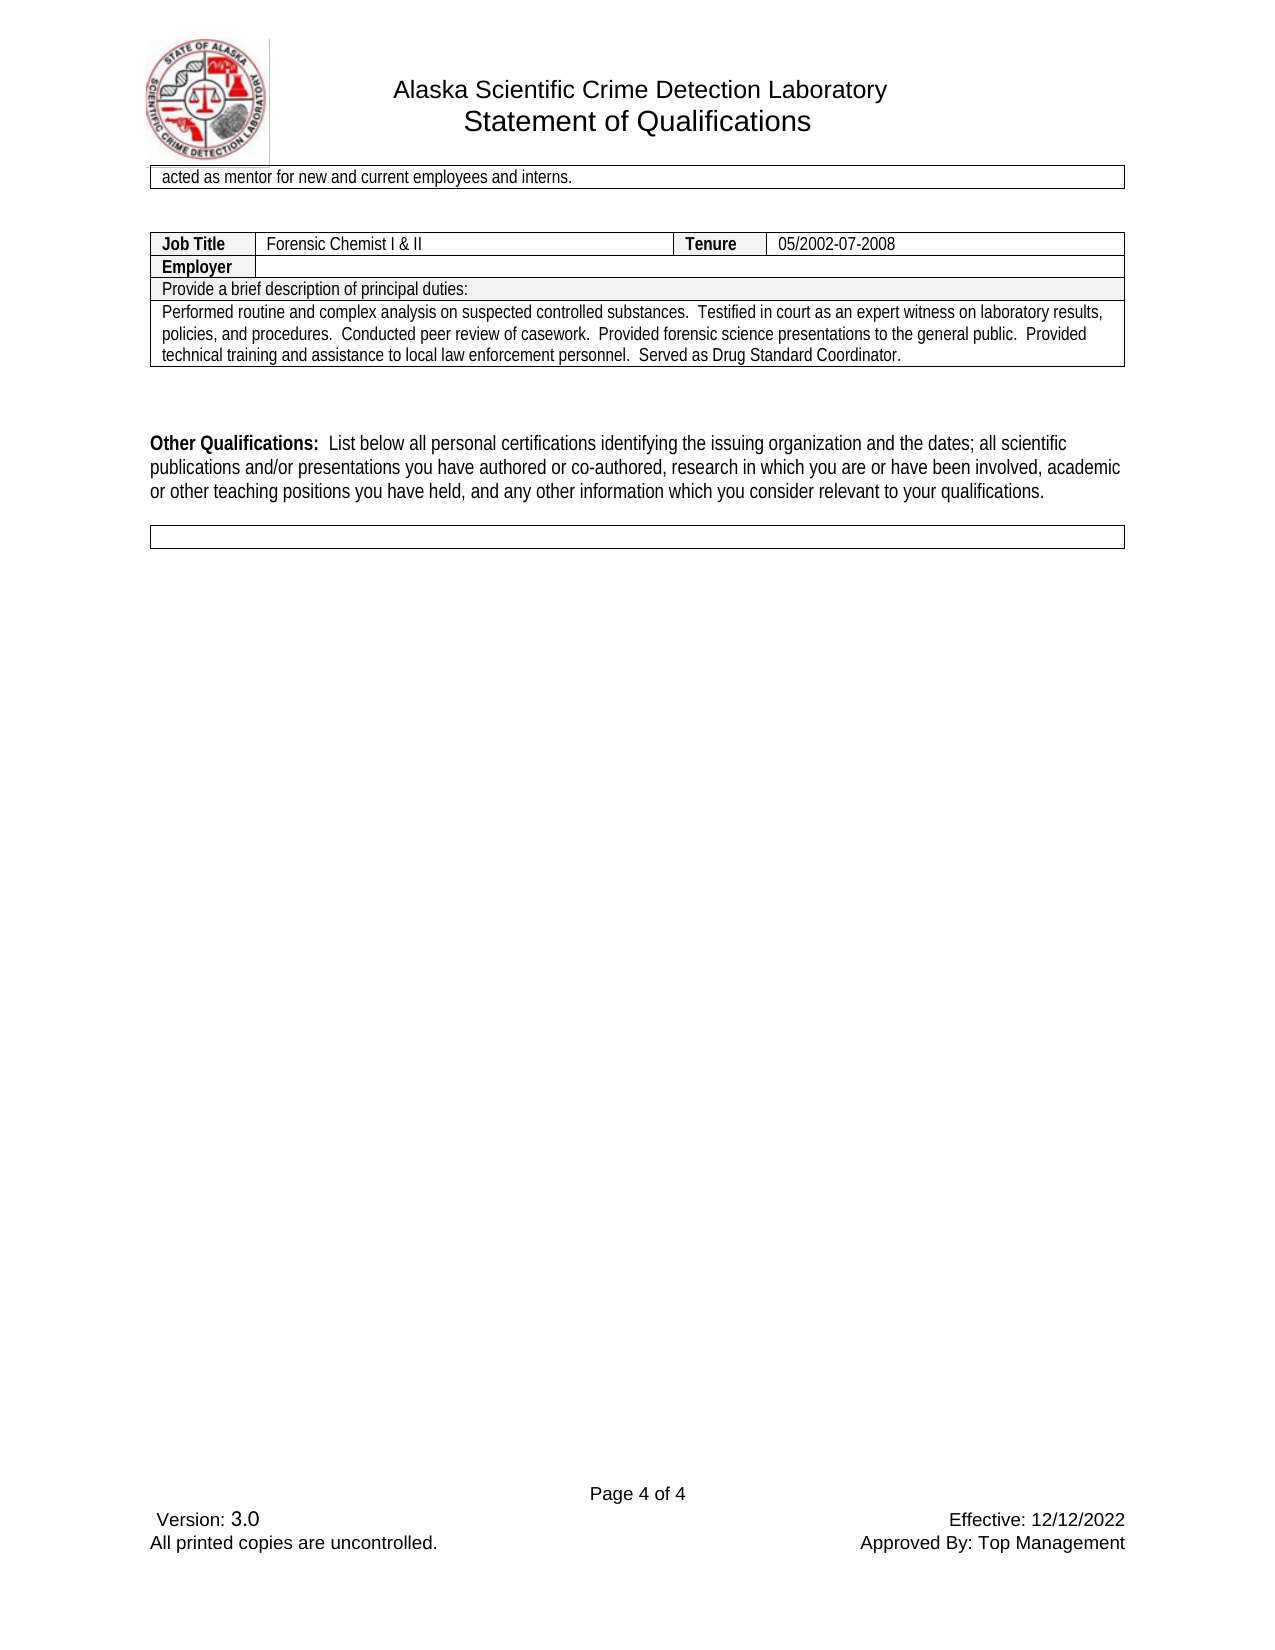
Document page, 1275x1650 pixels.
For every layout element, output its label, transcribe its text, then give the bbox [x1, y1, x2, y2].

table_cell Performed routine and complex analysis on suspected controlled substances. Testified in court as an expert witness on laboratory results, policies, and procedures. Conducted peer review of casework. Provided forensic science presentations to the general public. Provided technical training and assistance to local law enforcement personnel. Served as Drug Standard Coordinator. [151, 301, 1124, 366]
text Other Qualifications: List below all personal certifications identifying the issuing organization and the dates; all scientific publications and/or presentations you have authored or co-authored, research in which you are or have been involved, academic or other teaching positions you have held, and any other information which you consider relevant to your qualifications. [150, 431, 1125, 503]
table_cell [256, 256, 1124, 277]
table_cell [151, 256, 255, 277]
table_header [674, 233, 766, 255]
picture [145, 39, 270, 169]
table_header [151, 526, 1124, 547]
table_header 05/2002-07-2008 [767, 233, 1124, 255]
table_header Forensic Chemist I & II [256, 233, 673, 255]
table_cell Provide a brief description of principal duties: [151, 278, 1124, 300]
table_header [151, 233, 255, 255]
